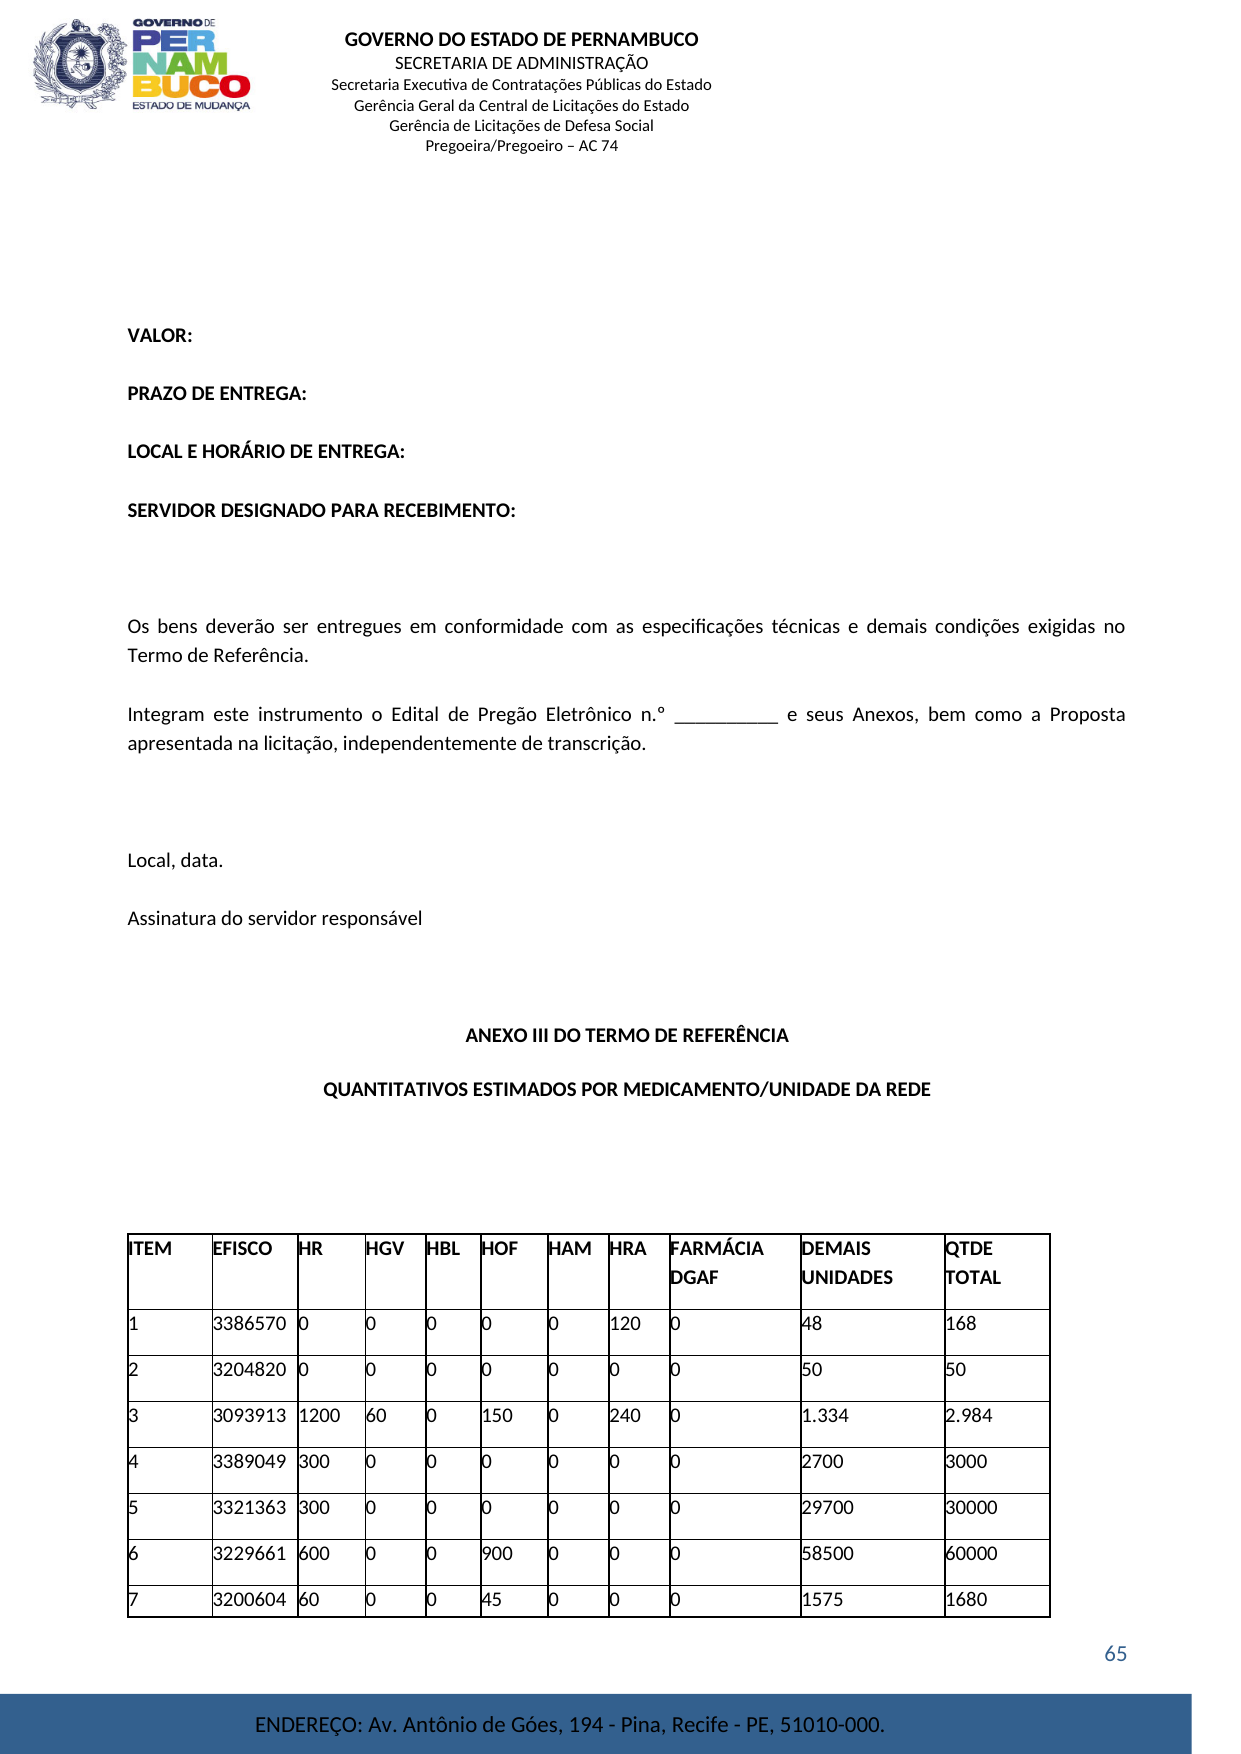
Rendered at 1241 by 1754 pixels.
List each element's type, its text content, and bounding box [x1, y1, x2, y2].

table_cell 900 [482, 1540, 547, 1585]
text SERVIDOR DESIGNADO PARA RECEBIMENTO: [127, 497, 1127, 522]
table_cell 29700 [802, 1494, 944, 1539]
subtitle QUANTITATIVOS ESTIMADOS POR MEDICAMENTO/UNIDADE DA REDE [127, 1076, 1127, 1102]
table_cell 1575 [802, 1586, 944, 1616]
table_header HGV [366, 1235, 425, 1308]
table_cell 0 [427, 1356, 480, 1401]
table_cell 0 [366, 1540, 425, 1585]
table_cell 0 [366, 1494, 425, 1539]
table_cell 0 [482, 1448, 547, 1493]
table_cell 0 [482, 1356, 547, 1401]
table_cell 150 [482, 1402, 547, 1447]
table_cell 3386570 [213, 1310, 297, 1354]
table_cell 120 [610, 1310, 669, 1354]
table_cell 0 [610, 1356, 669, 1401]
table_cell 0 [671, 1310, 800, 1354]
table_cell 0 [610, 1494, 669, 1539]
table_cell 4 [129, 1448, 212, 1493]
table_cell 3389049 [213, 1448, 297, 1493]
table_cell 0 [549, 1310, 608, 1354]
text Os bens deverão ser entregues em conformidade com as especificações técnicas e demais condições exigidas no Termo de Referência. [127, 613, 1127, 668]
table_cell 5 [129, 1494, 212, 1539]
picture [23, 10, 259, 116]
table_cell 0 [366, 1448, 425, 1493]
table_cell 1200 [299, 1402, 365, 1447]
table_cell 50 [802, 1356, 944, 1401]
table_cell 300 [299, 1448, 365, 1493]
table_cell 60 [299, 1586, 365, 1616]
table_cell 0 [427, 1448, 480, 1493]
table_header DEMAIS UNIDADES [802, 1235, 944, 1308]
table_cell 600 [299, 1540, 365, 1585]
table_header FARMÁCIA DGAF [671, 1235, 800, 1308]
table_header HAM [549, 1235, 608, 1308]
table_cell 1.334 [802, 1402, 944, 1447]
table_cell 1680 [946, 1586, 1049, 1616]
table_cell 45 [482, 1586, 547, 1616]
table_cell 0 [366, 1356, 425, 1401]
table_cell 0 [482, 1310, 547, 1354]
table_header HR [299, 1235, 365, 1308]
table_header HOF [482, 1235, 547, 1308]
text PRAZO DE ENTREGA: [127, 380, 1127, 406]
text Integram este instrumento o Edital de Pregão Eletrônico n.º __________ e seus Anexos, bem como a Proposta apresentada na licitação, independentemente de transcrição. [127, 701, 1127, 756]
table_cell 0 [549, 1356, 608, 1401]
table_cell 300 [299, 1494, 365, 1539]
table_cell 0 [482, 1494, 547, 1539]
table_cell 240 [610, 1402, 669, 1447]
table_cell 3093913 [213, 1402, 297, 1447]
table_cell 0 [671, 1494, 800, 1539]
table_cell 0 [427, 1310, 480, 1354]
table_cell 0 [549, 1540, 608, 1585]
table_cell 0 [299, 1356, 365, 1401]
text Local, data. [127, 847, 1127, 872]
table_header ITEM [129, 1235, 212, 1308]
table_cell 0 [671, 1402, 800, 1447]
table_cell 0 [610, 1540, 669, 1585]
subtitle ANEXO III DO TERMO DE REFERÊNCIA [127, 1022, 1127, 1047]
table_cell 2.984 [946, 1402, 1049, 1447]
table_cell 7 [129, 1586, 212, 1616]
table_cell 50 [946, 1356, 1049, 1401]
table_header HRA [610, 1235, 669, 1308]
table_cell 0 [549, 1448, 608, 1493]
table_cell 2 [129, 1356, 212, 1401]
table_cell 0 [671, 1356, 800, 1401]
table_cell 60000 [946, 1540, 1049, 1585]
table_header QTDE TOTAL [946, 1235, 1049, 1308]
table_cell 3229661 [213, 1540, 297, 1585]
table_cell 0 [427, 1402, 480, 1447]
table_cell 6 [129, 1540, 212, 1585]
table_header HBL [427, 1235, 480, 1308]
table_cell 2700 [802, 1448, 944, 1493]
table_cell 30000 [946, 1494, 1049, 1539]
table_cell 0 [366, 1586, 425, 1616]
table_cell 3204820 [213, 1356, 297, 1401]
table_cell 1 [129, 1310, 212, 1354]
table_cell 0 [549, 1586, 608, 1616]
table_cell 0 [610, 1448, 669, 1493]
table_cell 0 [671, 1540, 800, 1585]
table_cell 3200604 [213, 1586, 297, 1616]
table_cell 168 [946, 1310, 1049, 1354]
table_cell 0 [671, 1448, 800, 1493]
table_cell 3 [129, 1402, 212, 1447]
table_cell 0 [549, 1494, 608, 1539]
table_cell 48 [802, 1310, 944, 1354]
table_cell 3000 [946, 1448, 1049, 1493]
table_cell 58500 [802, 1540, 944, 1585]
table_cell 0 [610, 1586, 669, 1616]
table_cell 0 [427, 1540, 480, 1585]
table_cell 0 [671, 1586, 800, 1616]
table_cell 3321363 [213, 1494, 297, 1539]
table_header EFISCO [213, 1235, 297, 1308]
table_cell 0 [427, 1494, 480, 1539]
table_cell 0 [427, 1586, 480, 1616]
text LOCAL E HORÁRIO DE ENTREGA: [127, 438, 1127, 464]
text VALOR: [127, 322, 1127, 347]
table_cell 60 [366, 1402, 425, 1447]
text Assinatura do servidor responsável [127, 905, 1127, 931]
table_cell 0 [299, 1310, 365, 1354]
table_cell 0 [549, 1402, 608, 1447]
table_cell 0 [366, 1310, 425, 1354]
